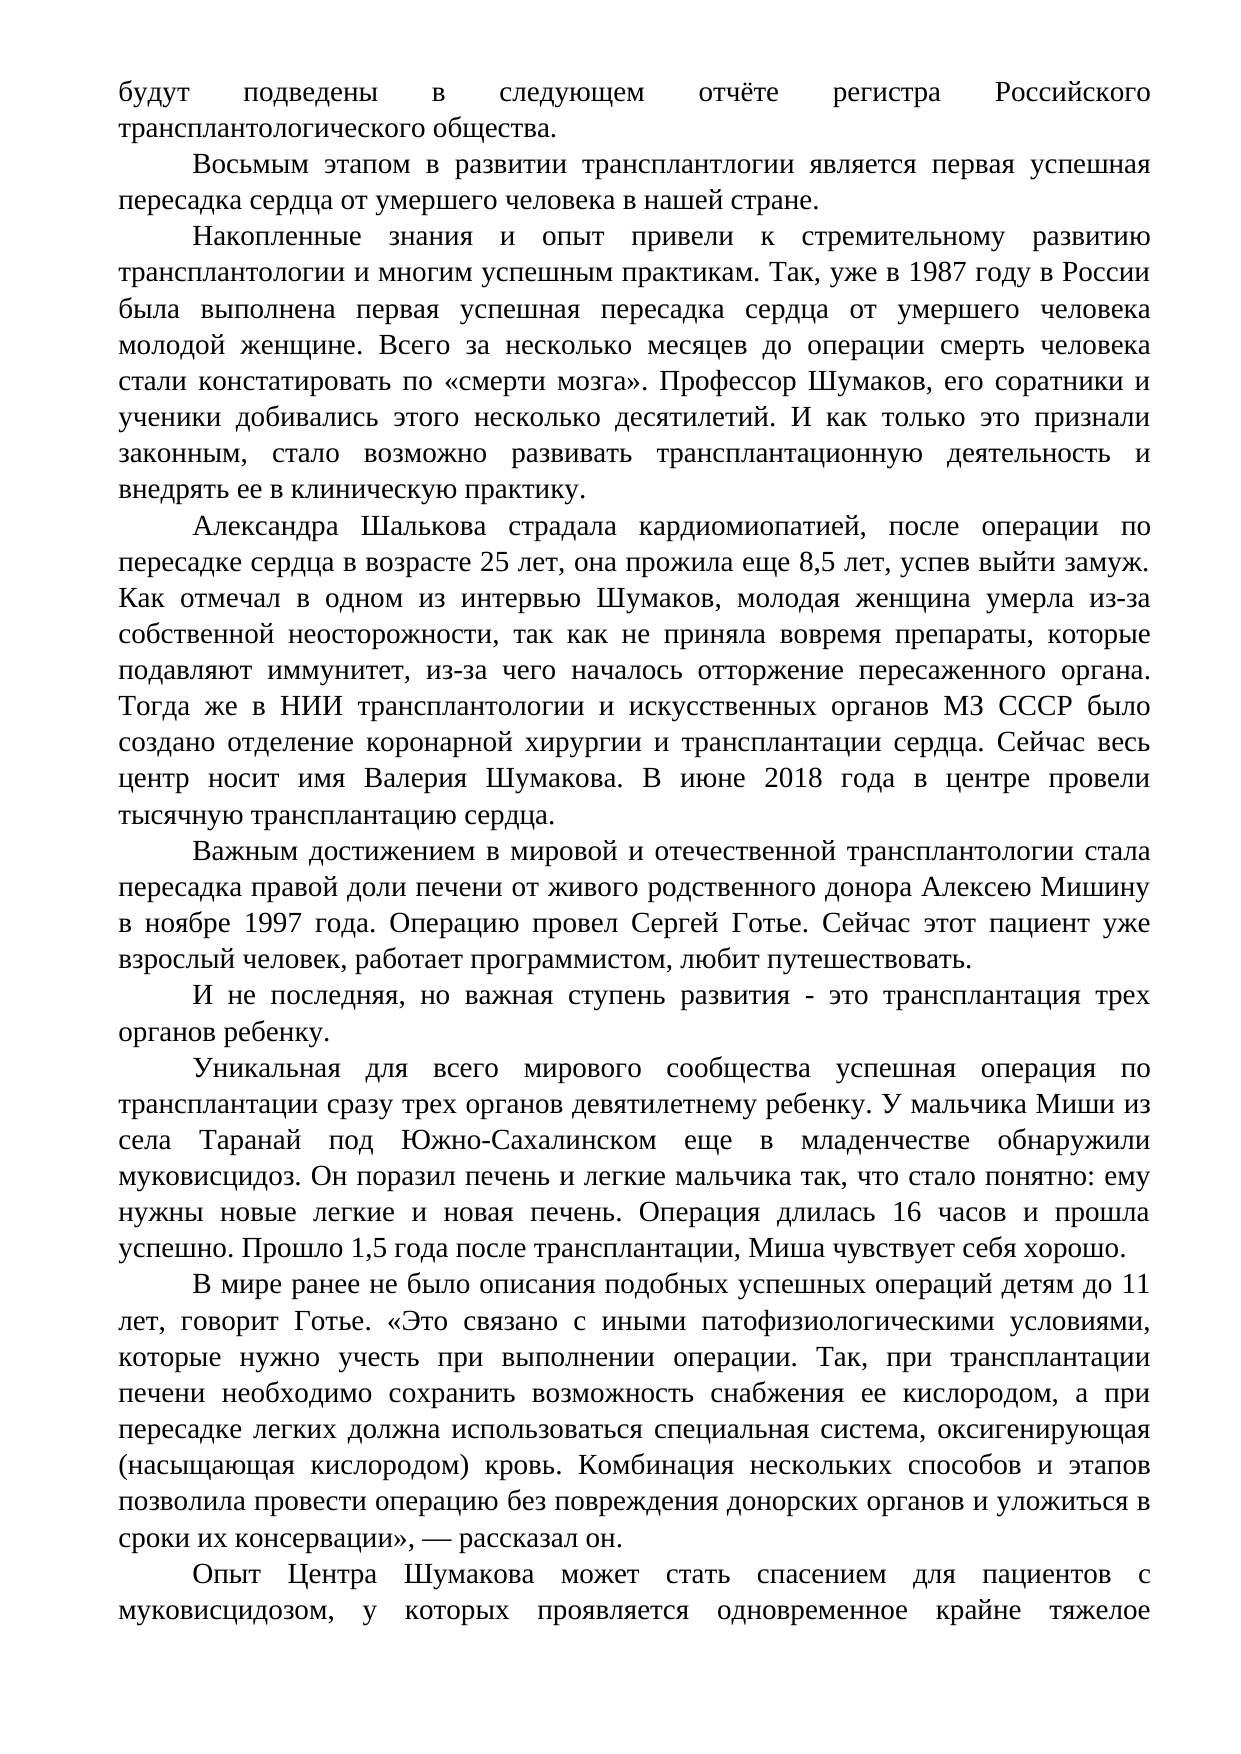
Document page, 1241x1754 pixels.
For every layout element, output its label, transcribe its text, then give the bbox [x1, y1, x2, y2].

text И не последняя, но важная ступень развития - это трансплантация трех органов ребенку. [118, 977, 1152, 1047]
text Накопленные знания и опыт привели к стремительному развитию трансплантологии и многим успешным практикам. Так, уже в 1987 году в России была выполнена первая успешная пересадка сердца от умершего человека молодой женщине. Всего за несколько месяцев до операции смерть человека стали констатировать по «смерти мозга». Профессор Шумаков, его соратники и ученики добивались этого несколько десятилетий. И как только это признали законным, стало возможно развивать трансплантационную деятельность и внедрять ее в клиническую практику. [118, 218, 1152, 505]
text Восьмым этапом в развитии трансплантлогии является первая успешная пересадка сердца от умершего человека в нашей стране. [118, 146, 1152, 216]
text В мире ранее не было описания подобных успешных операций детям до 11 лет, говорит Готье. «Это связано с иными патофизиологическими условиями, которые нужно учесть при выполнении операции. Так, при трансплантации печени необходимо сохранить возможность снабжения ее кислородом, а при пересадке легких должна использоваться специальная система, оксигенирующая (насыщающая кислородом) кровь. Комбинация нескольких способов и этапов позволила провести операцию без повреждения донорских органов и уложиться в сроки их консервации», — рассказал он. [118, 1267, 1152, 1553]
text Александра Шалькова страдала кардиомиопатией, после операции по пересадке сердца в возрасте 25 лет, она прожила еще 8,5 лет, успев выйти замуж. Как отмечал в одном из интервью Шумаков, молодая женщина умерла из-за собственной неосторожности, так как не приняла вовремя препараты, которые подавляют иммунитет, из-за чего началось отторжение пересаженного органа. Тогда же в НИИ трансплантологии и искусственных органов МЗ СССР было создано отделение коронарной хирургии и трансплантации сердца. Сейчас весь центр носит имя Валерия Шумакова. В июне 2018 года в центре провели тысячную трансплантацию сердца. [118, 508, 1152, 830]
text Важным достижением в мировой и отечественной трансплантологии стала пересадка правой доли печени от живого родственного донора Алексею Мишину в ноябре 1997 года. Операцию провел Сергей Готье. Сейчас этот пациент уже взрослый человек, работает программистом, любит путешествовать. [118, 833, 1152, 975]
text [118, 74, 1152, 143]
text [118, 1556, 1152, 1626]
text Уникальная для всего мирового сообщества успешная операция по трансплантации сразу трех органов девятилетнему ребенку. У мальчика Миши из села Таранай под Южно-Сахалинском еще в младенчестве обнаружили муковисцидоз. Он поразил печень и легкие мальчика так, что стало понятно: ему нужны новые легкие и новая печень. Операция длилась 16 часов и прошла успешно. Прошло 1,5 года после трансплантации, Миша чувствует себя хорошо. [118, 1050, 1152, 1264]
